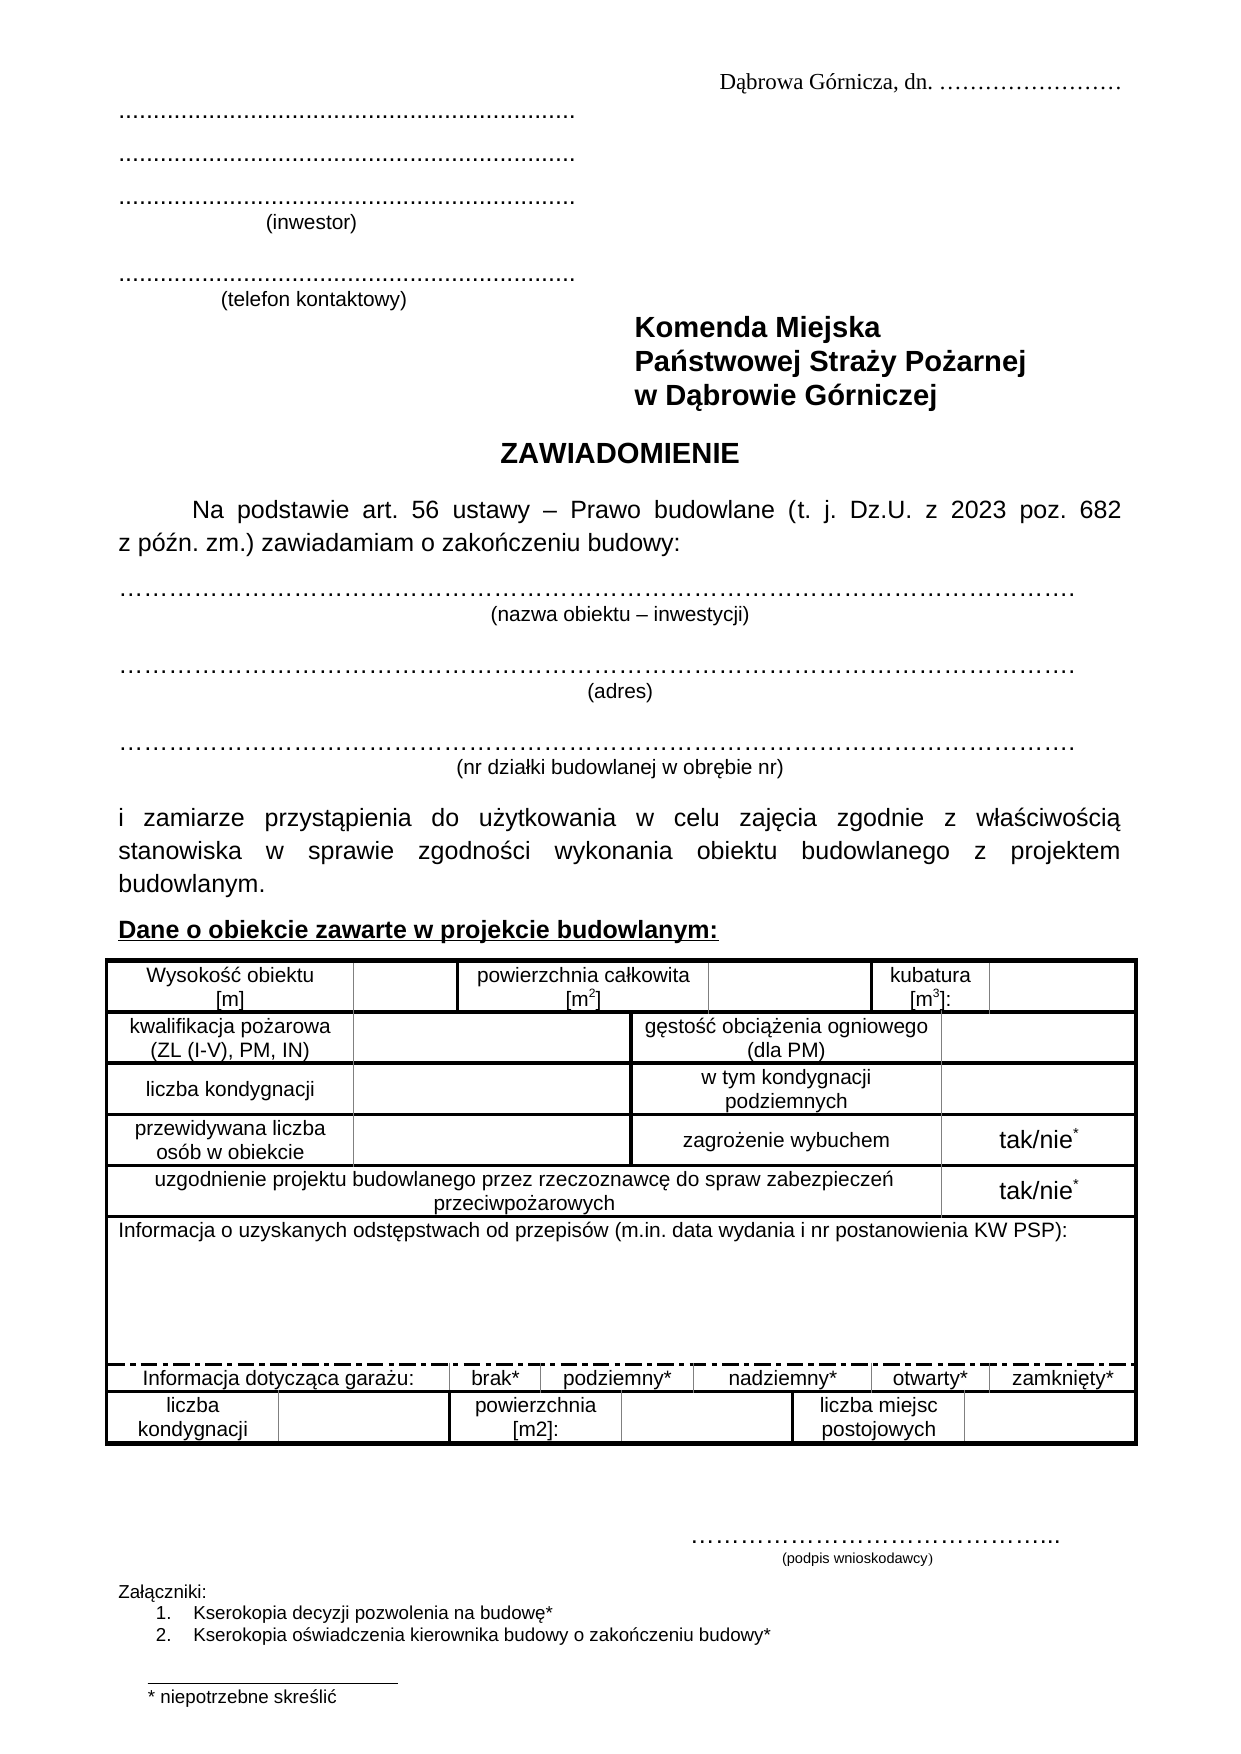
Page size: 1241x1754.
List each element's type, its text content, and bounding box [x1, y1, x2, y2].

table_cell [354, 1116, 629, 1163]
table_cell powierzchnia [m2]: [451, 1393, 621, 1441]
text Załączniki: [118, 1581, 1122, 1602]
list Kserokopia decyzji pozwolenia na budowę* [156, 1602, 1122, 1624]
table_cell [279, 1393, 448, 1441]
text .................................................................. [118, 181, 1122, 210]
table_cell tak/nie* [942, 1116, 1134, 1163]
text ……………………………………………………………………………………………………. [118, 726, 1122, 755]
text Na podstawie art. 56 ustawy – Prawo budowlane (t. j. Dz.U. z 2023 poz. 682 z późn. zm.) zawiadamiam o zakończeniu budowy: [118, 494, 1122, 556]
table_cell uzgodnienie projektu budowlanego przez rzeczoznawcę do spraw zabezpieczeń przeciwpożarowych [108, 1167, 941, 1214]
table_header [990, 963, 1134, 1010]
table_cell kwalifikacja pożarowa (ZL (I-V), PM, IN) [108, 1014, 353, 1061]
table_header Wysokość obiektu [m] [108, 963, 353, 1010]
table_cell nadziemny* [694, 1363, 871, 1390]
text ZAWIADOMIENIE [118, 436, 1122, 469]
text Państwowej Straży Pożarnej [118, 344, 1122, 377]
text ……………………………………………………………………………………………………. [118, 573, 1122, 602]
text (nazwa obiektu – inwestycji) [118, 602, 1122, 626]
table_cell brak* [450, 1363, 540, 1390]
text (telefon kontaktowy) [192, 286, 1122, 310]
table_cell [942, 1065, 1134, 1112]
text ……………………………………... [118, 1521, 1122, 1549]
text .................................................................. [118, 95, 1122, 123]
table_header powierzchnia całkowita [m2] [459, 963, 708, 1010]
table_cell otwarty* [872, 1363, 989, 1390]
text Dąbrowa Górnicza, dn. …………………… [118, 68, 1122, 95]
table_cell w tym kondygnacji podziemnych [633, 1065, 941, 1112]
text Komenda Miejska [561, 310, 1122, 344]
table_cell Informacja dotycząca garażu: [108, 1363, 449, 1390]
table_header [354, 963, 456, 1010]
table_cell [622, 1393, 791, 1441]
table_cell liczba miejsc postojowych [794, 1393, 964, 1441]
table_cell zagrożenie wybuchem [633, 1116, 941, 1163]
text (podpis wnioskodawcy) [118, 1549, 1122, 1566]
table_cell liczba kondygnacji [108, 1065, 353, 1112]
table_cell [965, 1393, 1134, 1441]
text (nr działki budowlanej w obrębie nr) [118, 755, 1122, 779]
list Kserokopia oświadczenia kierownika budowy o zakończeniu budowy* [156, 1624, 1122, 1645]
table_cell [354, 1065, 629, 1112]
text Dane o obiekcie zawarte w projekcie budowlanym: [118, 915, 1122, 943]
text (adres) [118, 678, 1122, 702]
text .................................................................. [118, 138, 1122, 167]
table_cell [942, 1014, 1134, 1061]
table_cell przewidywana liczba osób w obiekcie [108, 1116, 353, 1163]
text (inwestor) [192, 210, 1122, 234]
text .................................................................. [118, 258, 1122, 286]
table_cell podziemny* [541, 1363, 693, 1390]
text ……………………………………………………………………………………………………. [118, 650, 1122, 678]
text i zamiarze przystąpienia do użytkowania w celu zajęcia zgodnie z właściwością stanowiska w sprawie zgodności wykonania obiektu budowlanego z projektem budowlanym. [118, 803, 1122, 898]
table_cell [354, 1014, 629, 1061]
table_cell zamknięty* [990, 1363, 1134, 1390]
table_header kubatura [m3]: [873, 963, 989, 1010]
text w Dąbrowie Górniczej [118, 377, 1122, 411]
table_header [709, 963, 870, 1010]
table_cell Informacja o uzyskanych odstępstwach od przepisów (m.in. data wydania i nr postanowienia KW PSP): [108, 1218, 1134, 1363]
table_cell tak/nie* [942, 1167, 1134, 1214]
table_cell liczba kondygnacji [108, 1393, 278, 1441]
table_cell gęstość obciążenia ogniowego (dla PM) [633, 1014, 941, 1061]
